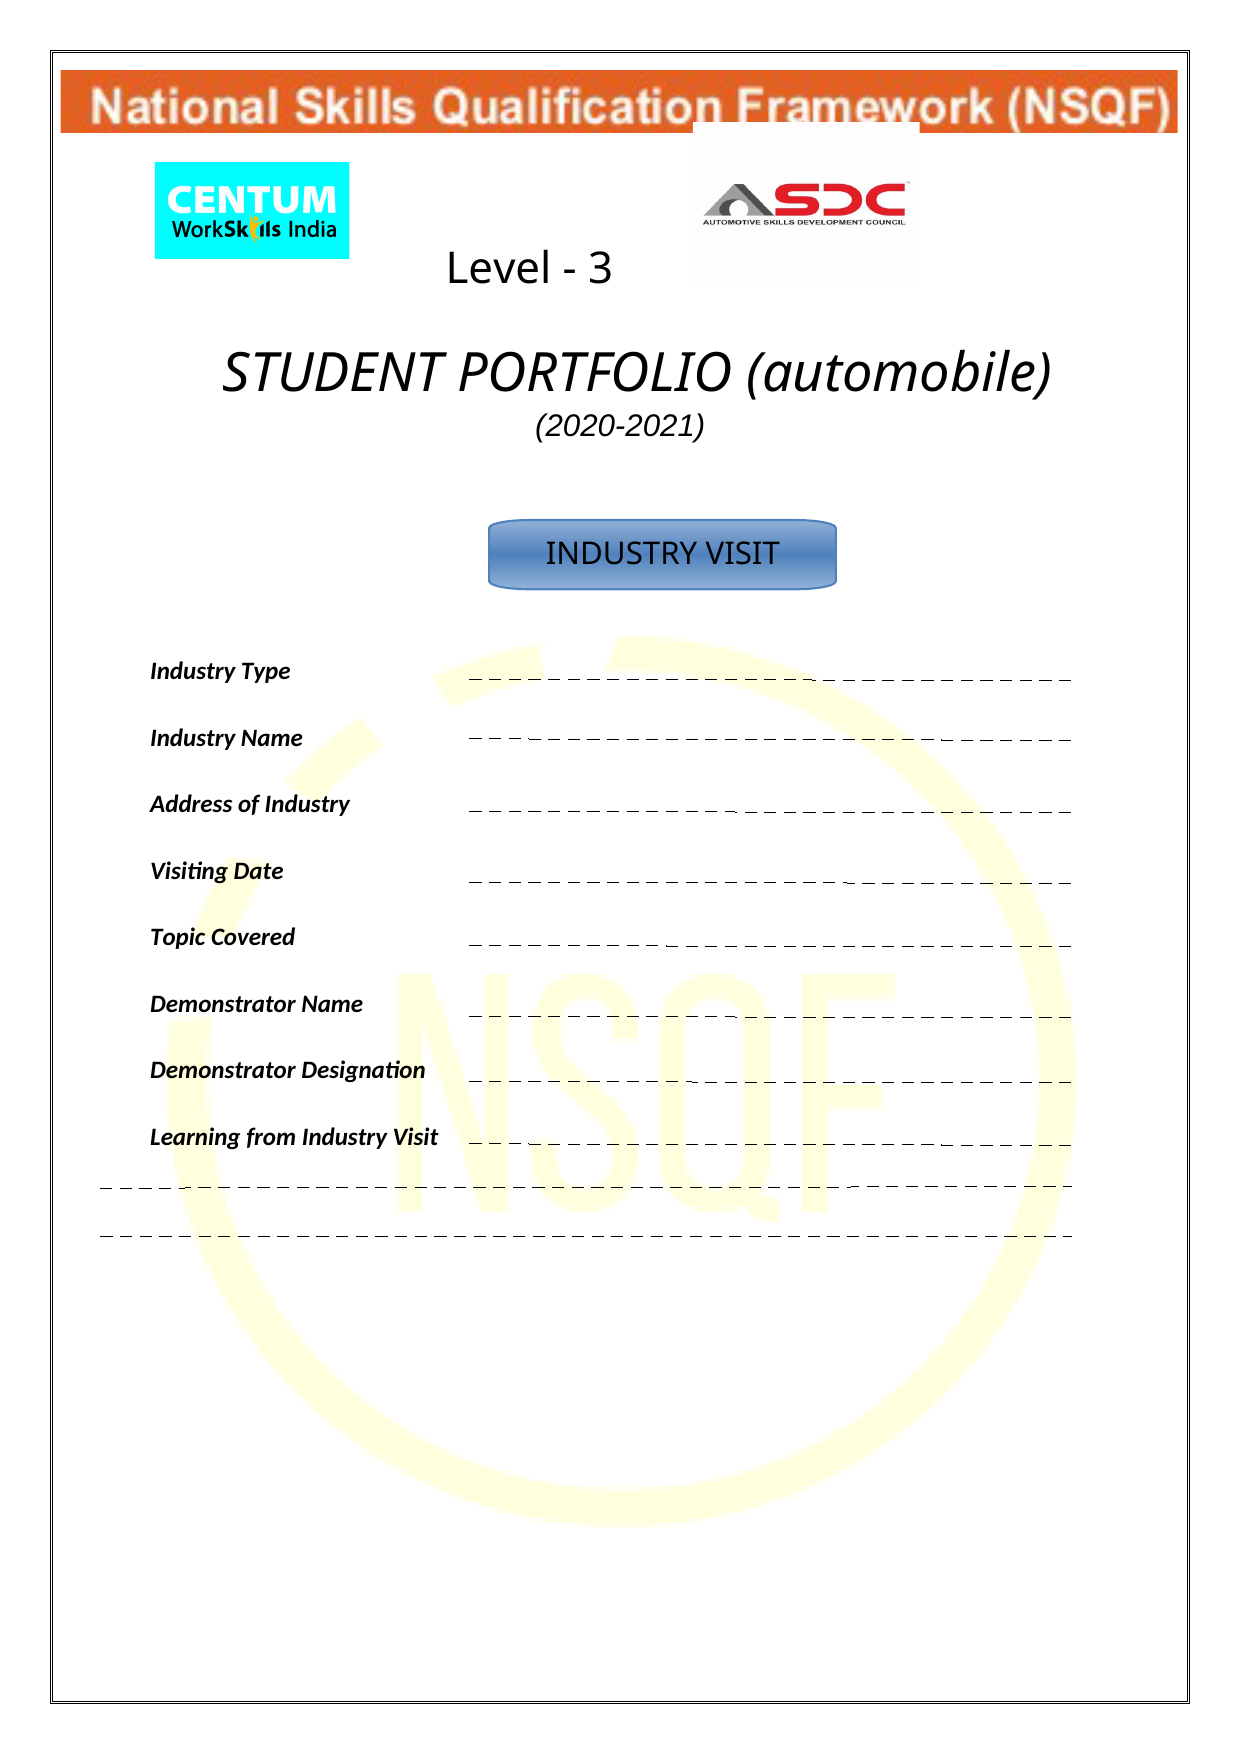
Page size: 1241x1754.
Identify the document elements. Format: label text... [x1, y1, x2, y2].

text Learning from Industry Visit [150, 1121, 1090, 1152]
text Visiting Date [150, 855, 1090, 886]
text Industry Name [150, 722, 1090, 752]
text Demonstrator Designation [150, 1055, 1090, 1085]
picture [154, 162, 350, 259]
text Topic Covered [150, 922, 1090, 952]
text Address of Industry [150, 788, 1090, 819]
picture [692, 122, 920, 284]
text Demonstrator Name [150, 988, 1090, 1019]
text Industry Type [150, 655, 1090, 686]
